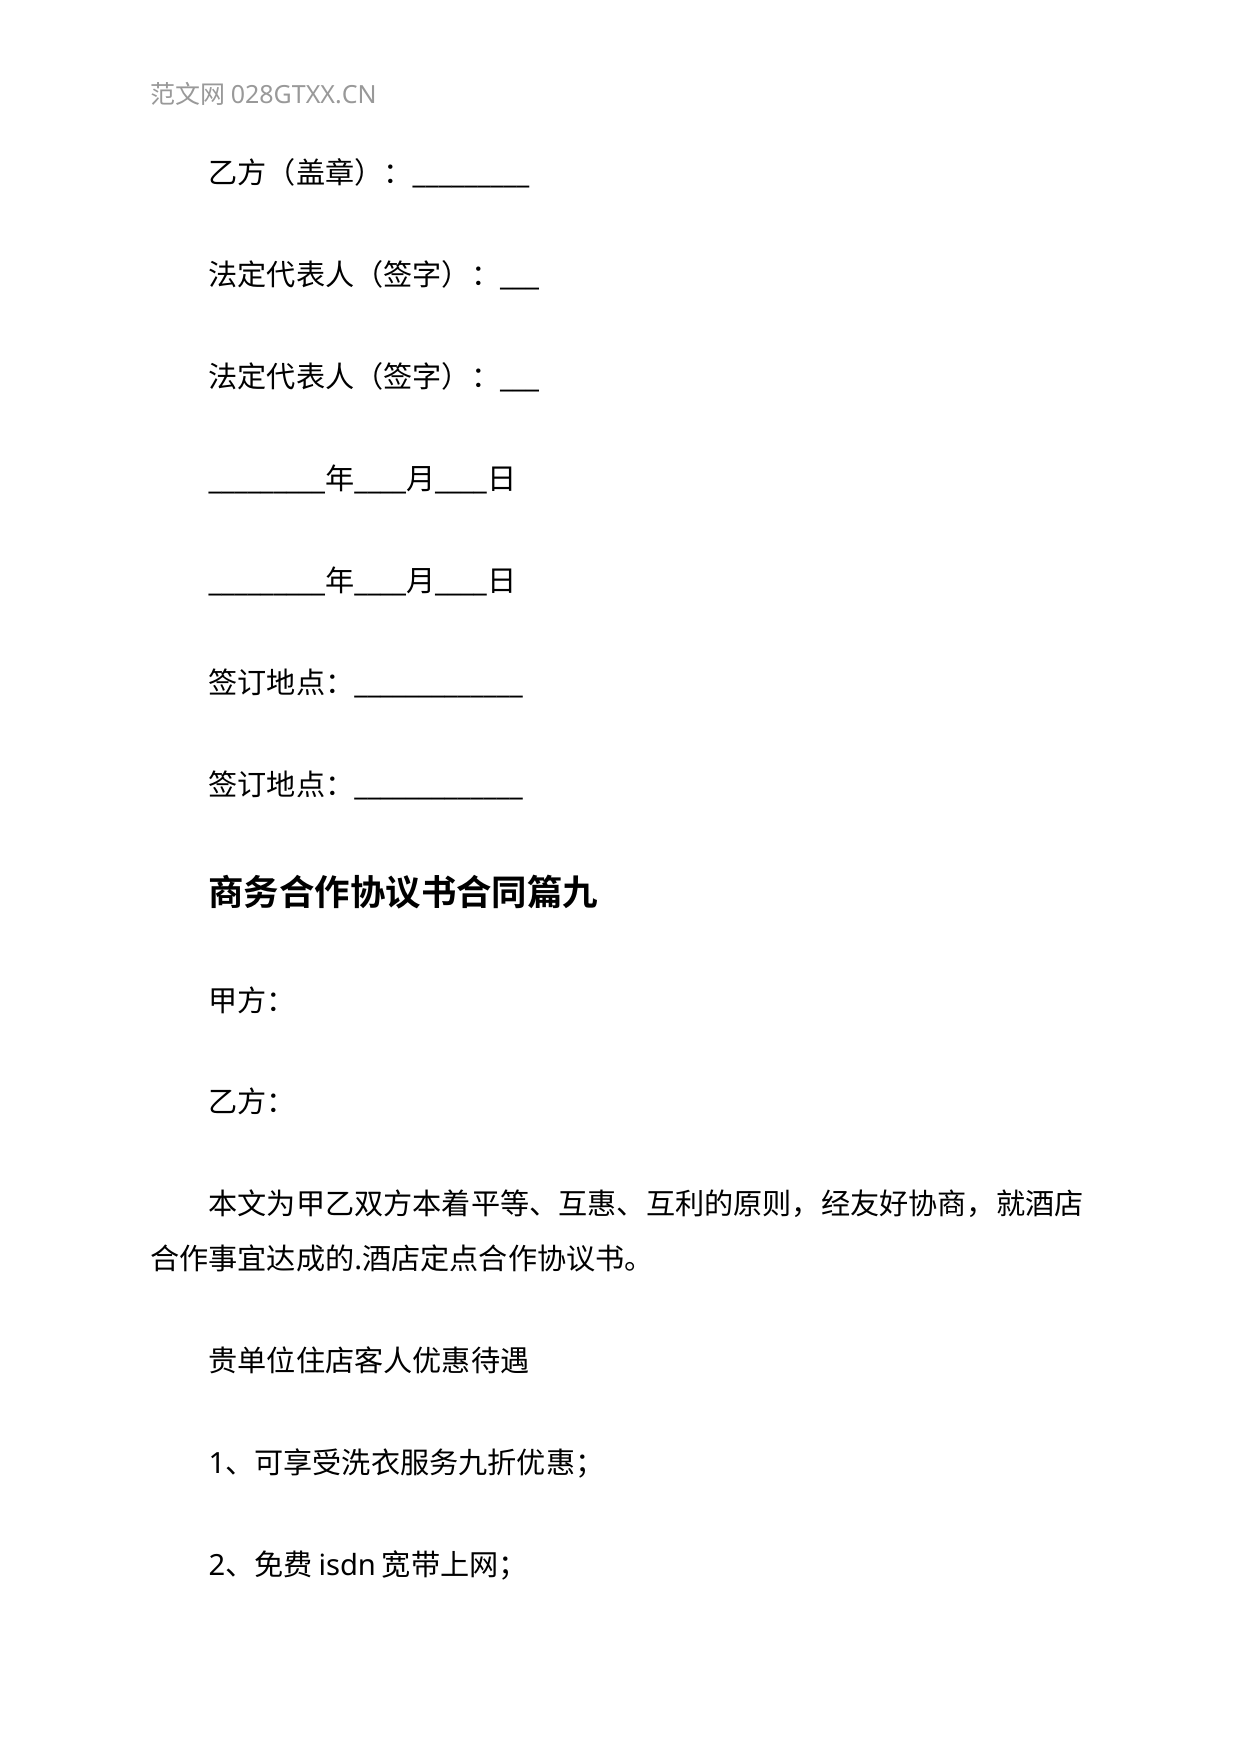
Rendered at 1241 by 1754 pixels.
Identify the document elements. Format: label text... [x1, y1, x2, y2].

text 乙方： [150, 1079, 1090, 1121]
text 2、免费isdn宽带上网； [150, 1541, 1090, 1584]
text 甲方： [150, 977, 1090, 1019]
text 签订地点：_____________ [150, 660, 1090, 702]
text 法定代表人（签字）：___ [150, 354, 1090, 396]
text 法定代表人（签字）：___ [150, 252, 1090, 294]
text _________年____月____日 [150, 456, 1090, 498]
text 商务合作协议书合同篇九 [150, 864, 1090, 915]
text 乙方（盖章）：_________ [150, 150, 1090, 192]
text 1、可享受洗衣服务九折优惠； [150, 1439, 1090, 1482]
text 签订地点：_____________ [150, 762, 1090, 804]
text 本文为甲乙双方本着平等、互惠、互利的原则，经友好协商，就酒店合作事宜达成的.酒店定点合作协议书。 [150, 1181, 1090, 1278]
text 贵单位住店客人优惠待遇 [150, 1338, 1090, 1380]
text _________年____月____日 [150, 558, 1090, 600]
